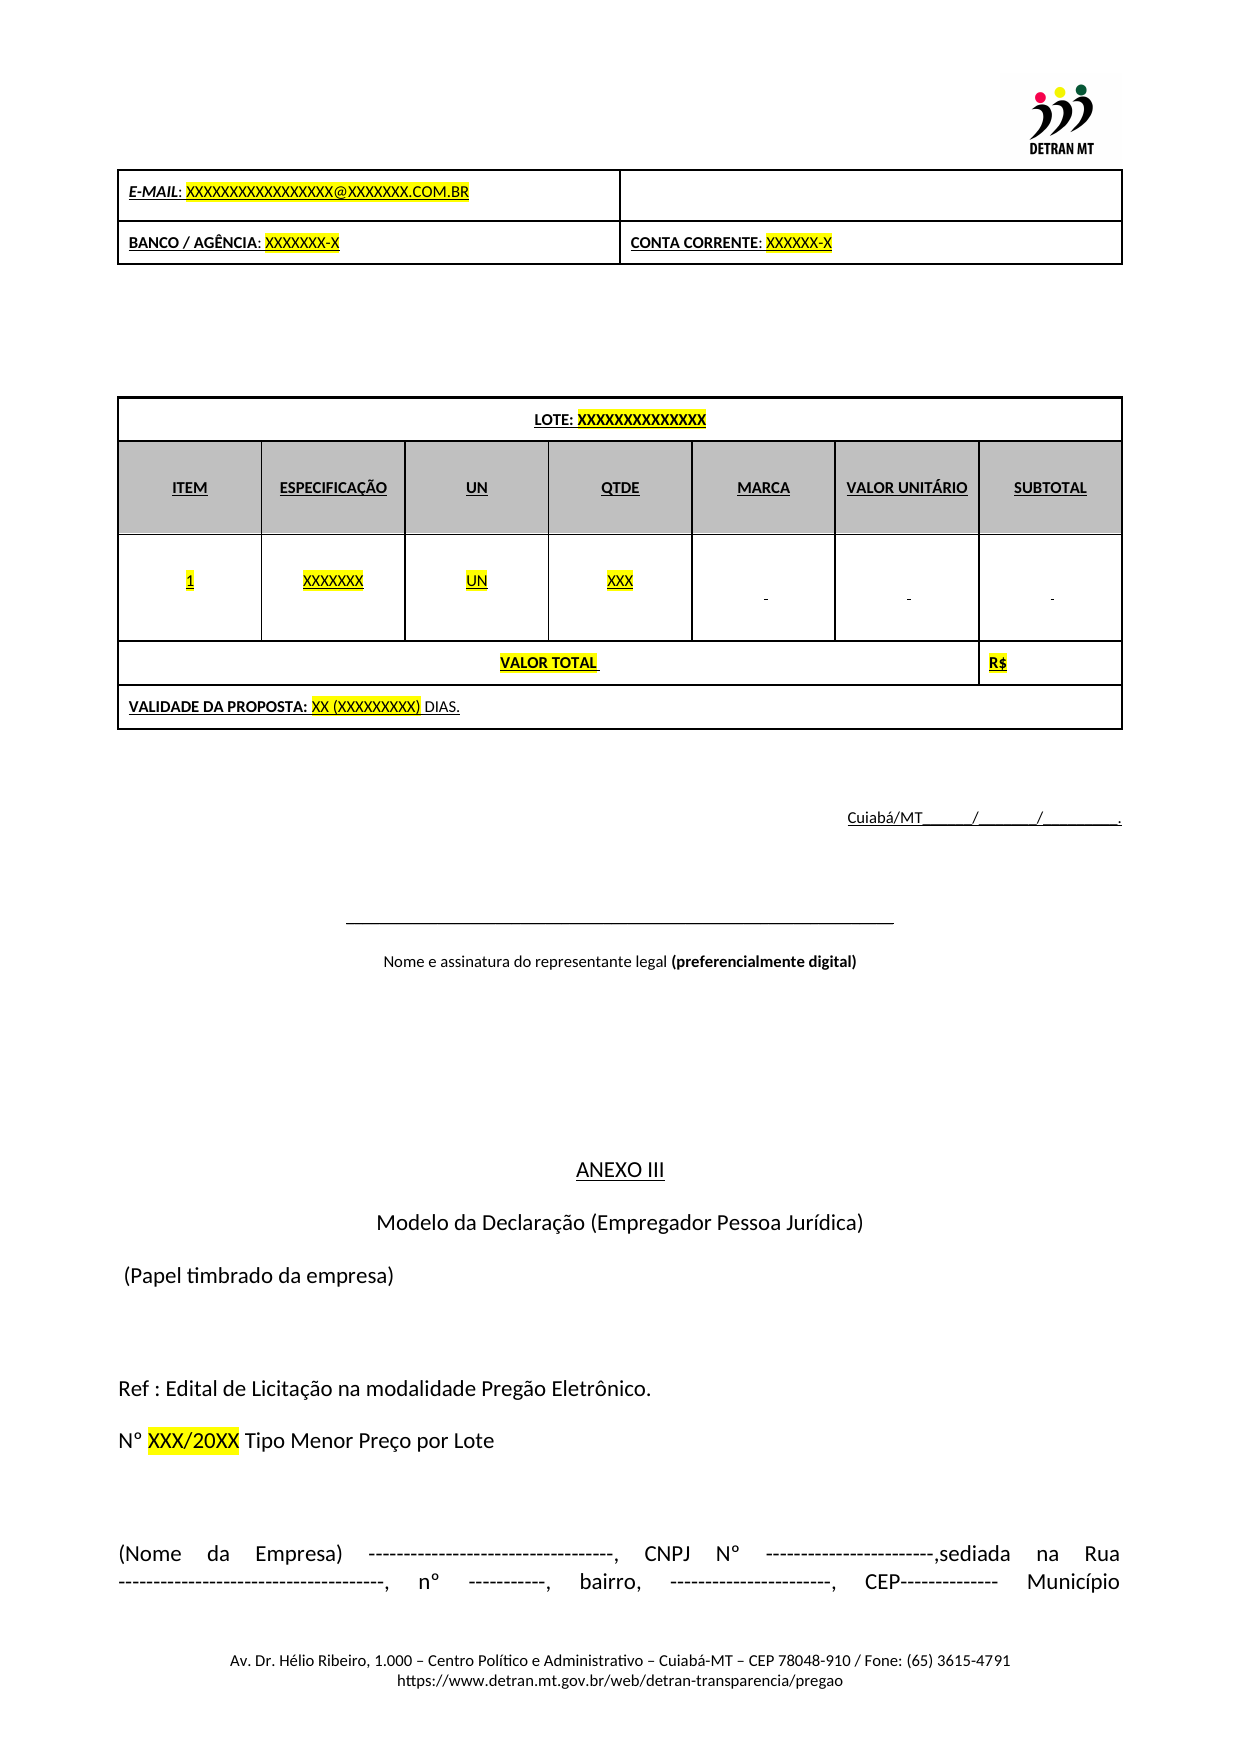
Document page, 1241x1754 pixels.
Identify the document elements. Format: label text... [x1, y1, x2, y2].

table_cell [980, 535, 1121, 640]
text Nº XXX/20XX Tipo Menor Preço por Lote [239, 1427, 1122, 1455]
table_cell [693, 535, 834, 640]
table_cell XXX [549, 535, 691, 640]
table_cell 1 [119, 535, 261, 640]
text Ref : Edital de Licitação na modalidade Pregão Eletrônico. [118, 1374, 1122, 1402]
table_cell VALIDADE DA PROPOSTA: XX (XXXXXXXXX) DIAS. [119, 686, 1121, 727]
table_cell [836, 535, 978, 640]
table_header LOTE: XXXXXXXXXXXXXX [119, 399, 1121, 440]
table_cell ITEM [119, 442, 261, 533]
table_cell QTDE [549, 442, 691, 533]
table_cell UN [406, 535, 548, 640]
table_cell BANCO / AGÊNCIA: XXXXXXX-X [119, 222, 619, 263]
text Modelo da Declaração (Empregador Pessoa Jurídica) [118, 1208, 1122, 1237]
table_cell VALOR TOTAL [119, 642, 978, 684]
table_cell E-MAIL: XXXXXXXXXXXXXXXXX@XXXXXXX.COM.BR [119, 171, 619, 220]
table_cell ESPECIFICAÇÃO [262, 442, 404, 533]
table_cell [621, 171, 1121, 220]
text __________________________________________________________________ [118, 906, 1122, 926]
table_cell MARCA [693, 442, 834, 533]
table_cell UN [406, 442, 548, 533]
table_cell SUBTOTAL [980, 442, 1121, 533]
table_cell VALOR UNITÁRIO [836, 442, 978, 533]
table_cell CONTA CORRENTE: XXXXXX-X [621, 222, 1121, 263]
table_cell XXXXXXX [262, 535, 404, 640]
text Nome e assinatura do representante legal (preferencialmente digital) [118, 951, 1122, 971]
table_cell R$ [980, 642, 1121, 684]
text ANEXO III [118, 1156, 1122, 1183]
text Cuiabá/MT______/_______/_________. [118, 807, 1122, 828]
text (Papel timbrado da empresa) [118, 1262, 1122, 1289]
picture [1000, 73, 1123, 169]
